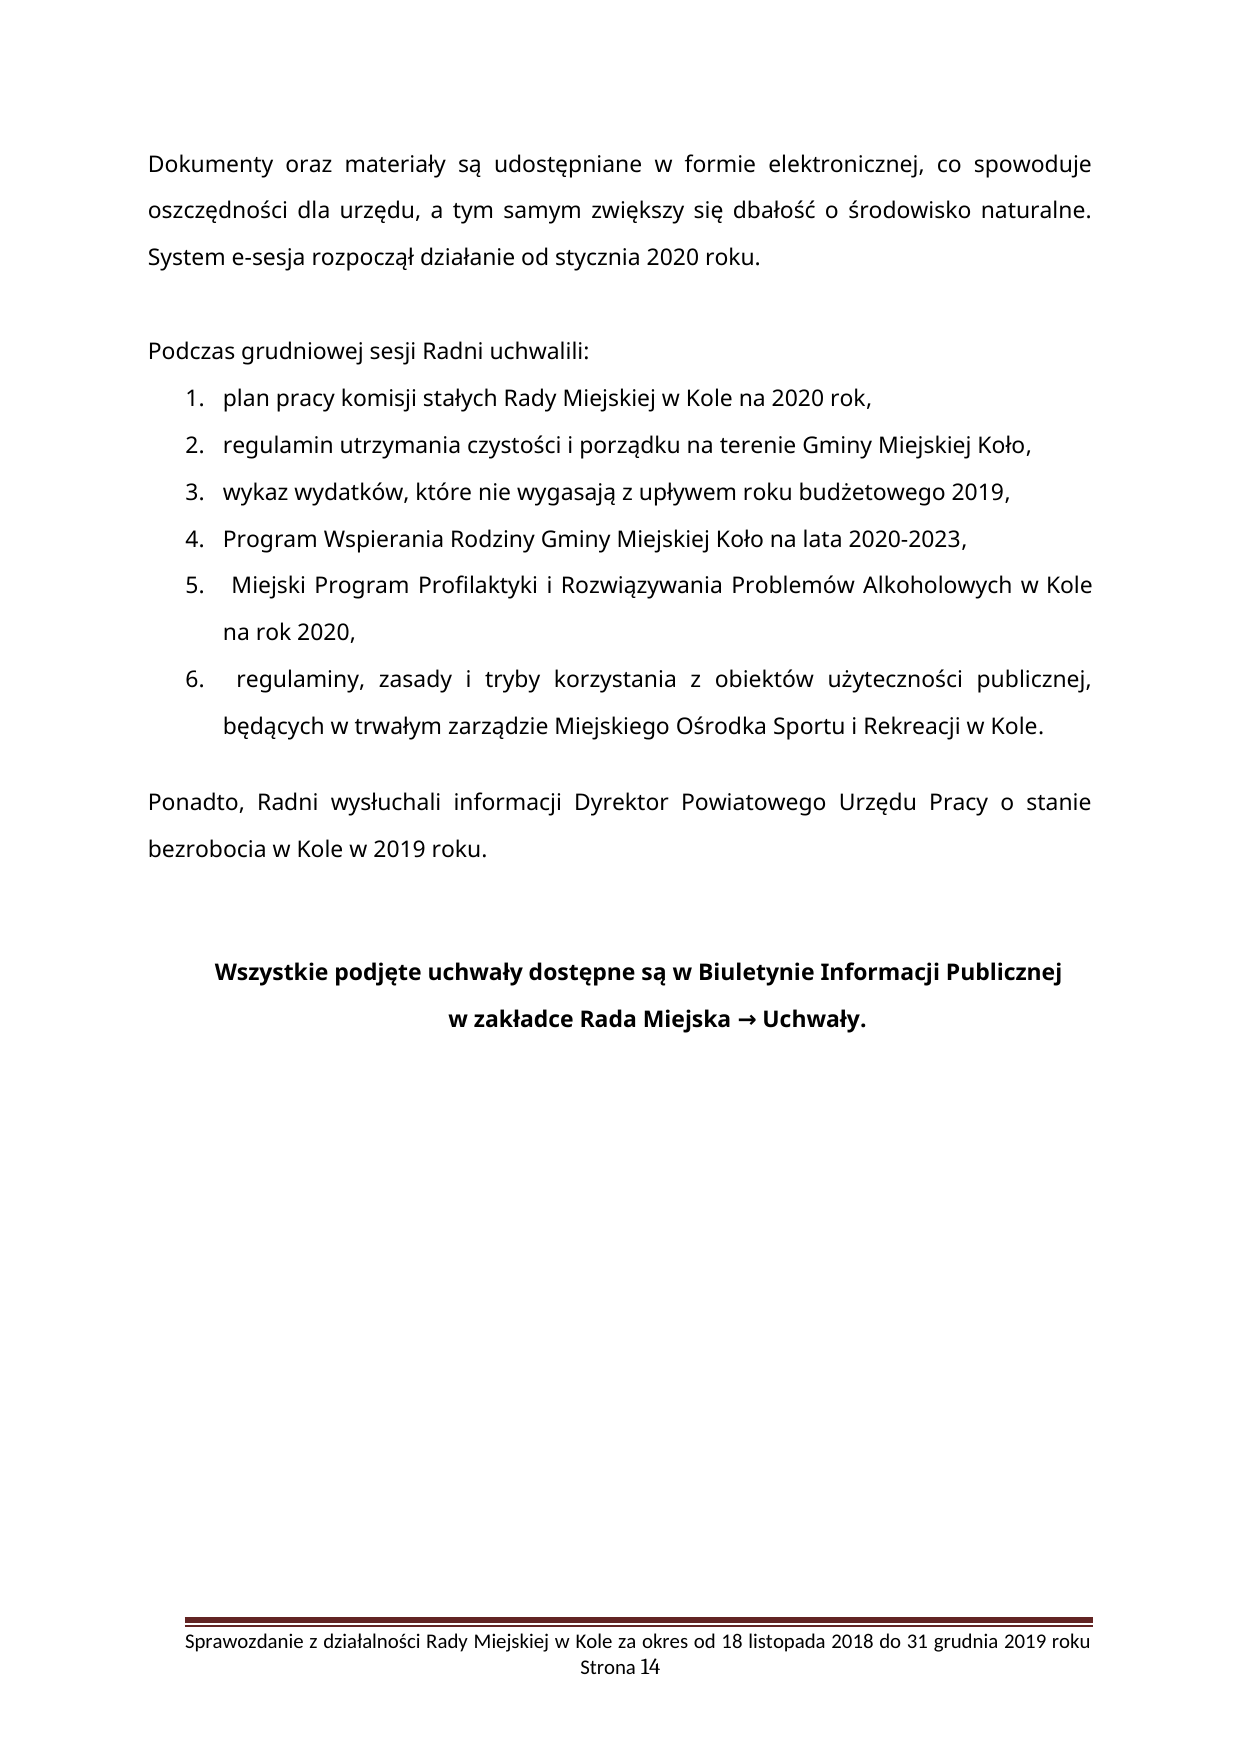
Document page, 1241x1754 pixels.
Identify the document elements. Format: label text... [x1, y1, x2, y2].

list Miejski Program Profilaktyki i Rozwiązywania Problemów Alkoholowych w Kole na rok 2020, [185, 569, 1093, 648]
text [148, 148, 1093, 273]
list plan pracy komisji stałych Rady Miejskiej w Kole na 2020 rok, [185, 382, 1093, 413]
list Program Wspierania Rodziny Gminy Miejskiej Koło na lata 2020-2023, [185, 523, 1093, 554]
list regulamin utrzymania czystości i porządku na terenie Gminy Miejskiej Koło, [185, 429, 1093, 460]
list wykaz wydatków, które nie wygasają z upływem roku budżetowego 2019, [185, 476, 1093, 507]
text Wszystkie podjęte uchwały dostępne są w Biuletynie Informacji Publicznej w zakładce Rada Miejska → Uchwały. [185, 956, 1093, 1034]
text Podczas grudniowej sesji Radni uchwalili: [148, 335, 1093, 366]
list regulaminy, zasady i tryby korzystania z obiektów użyteczności publicznej, będących w trwałym zarządzie Miejskiego Ośrodka Sportu i Rekreacji w Kole. [185, 663, 1093, 741]
text Ponadto, Radni wysłuchali informacji Dyrektor Powiatowego Urzędu Pracy o stanie bezrobocia w Kole w 2019 roku. [148, 786, 1093, 864]
